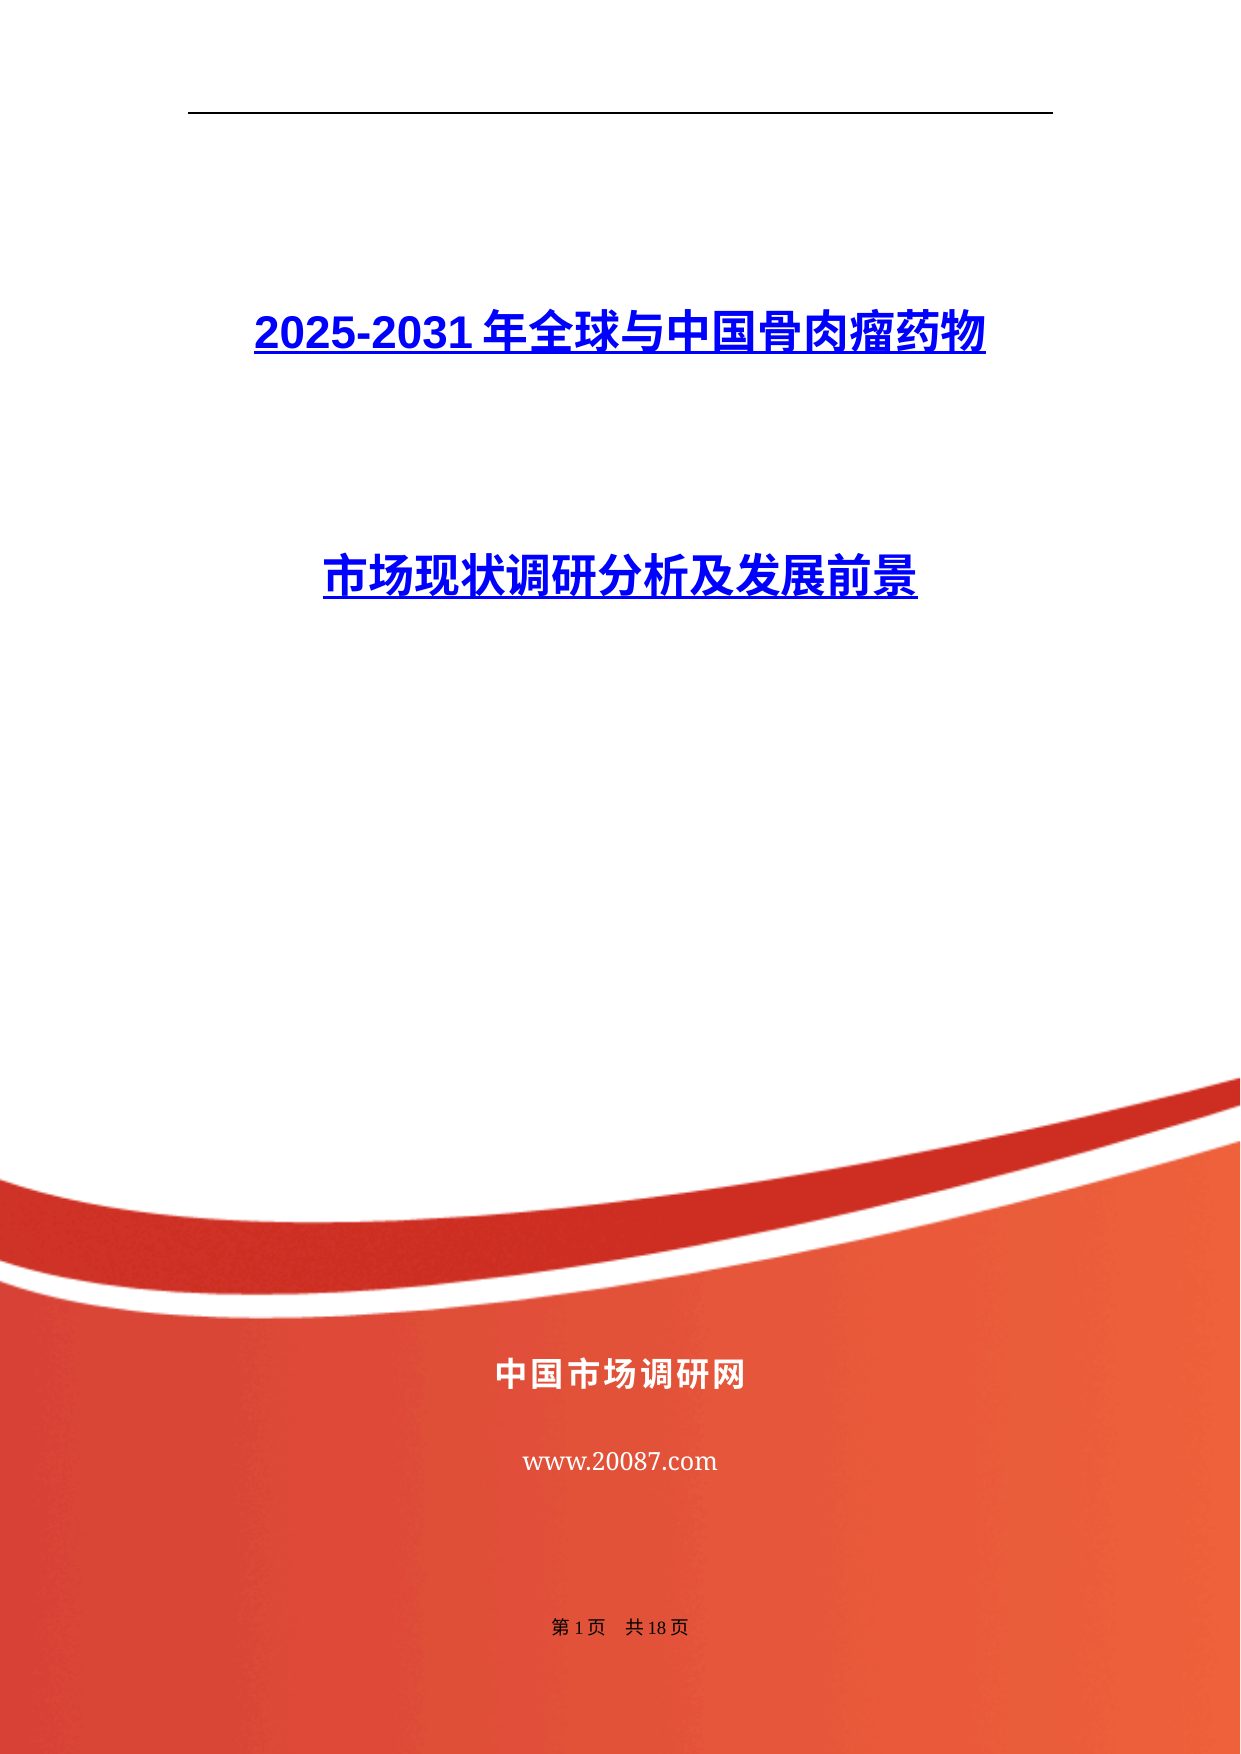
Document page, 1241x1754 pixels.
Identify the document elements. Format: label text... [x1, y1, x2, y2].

subtitle 中国市场调研网 [187, 1339, 1053, 1404]
text www.20087.com [187, 1428, 1053, 1493]
picture [0, 1006, 1241, 1754]
table_header 2025-2031年全球与中国骨肉瘤药物市场现状调研分析及发展前景 [188, 207, 1053, 773]
